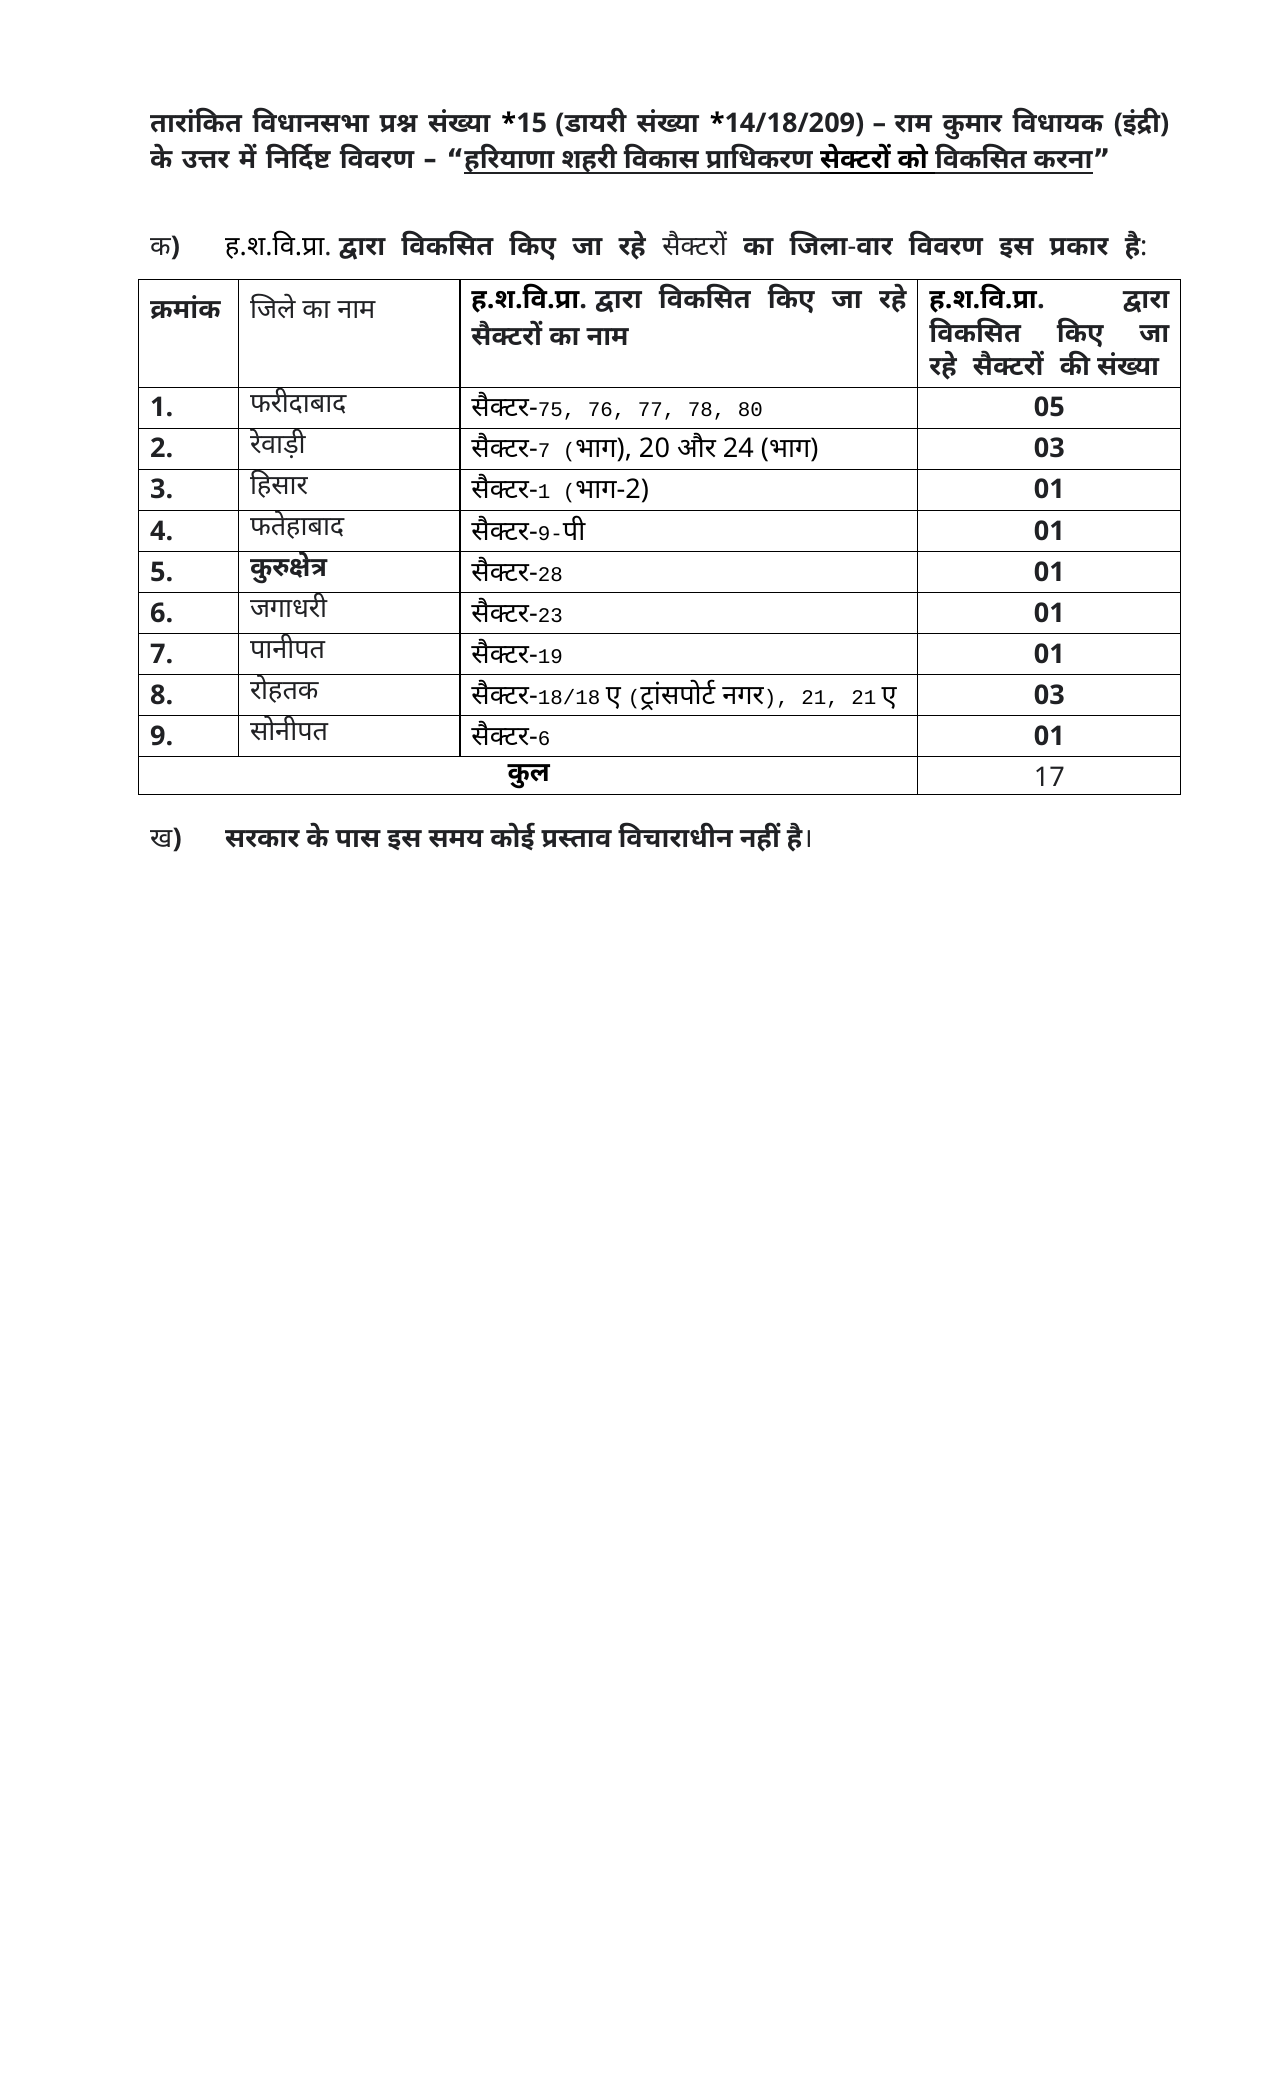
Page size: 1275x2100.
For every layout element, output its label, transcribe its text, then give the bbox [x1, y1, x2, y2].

table_cell 6. [139, 593, 238, 633]
table_cell सैक्टर-28 [461, 552, 917, 592]
table_cell 1. [139, 388, 238, 428]
table_cell कुरुक्षेत्र [239, 552, 459, 592]
table_cell 03 [918, 429, 1180, 469]
table_cell 9. [139, 716, 238, 756]
table_cell सैक्टर-6 [461, 716, 917, 756]
table_cell 5. [139, 552, 238, 592]
table_cell सैक्टर-7 (भाग), 20 और 24 (भाग) [461, 429, 917, 469]
table_cell 01 [918, 470, 1180, 510]
table_cell कुल [139, 757, 917, 794]
table_cell 01 [918, 716, 1180, 756]
table_cell फतेहाबाद [239, 511, 459, 551]
table_cell रोहतक [239, 675, 459, 715]
table_cell 01 [918, 634, 1180, 674]
table_cell 4. [139, 511, 238, 551]
text क) ह.श.वि.प्रा. द्वारा विकसित किए जा रहे सैक्टरों का जिला-वार विवरण इस प्रकार है: [150, 216, 1169, 266]
table_header क्रमांक [139, 280, 238, 387]
table_cell 3. [139, 470, 238, 510]
table_cell रेवाड़ी [239, 429, 459, 469]
table_cell 01 [918, 593, 1180, 633]
table_cell हिसार [239, 470, 459, 510]
table_cell सैक्टर-1 (भाग-2) [461, 470, 917, 510]
text ख) सरकार के पास इस समय कोई प्रस्ताव विचाराधीन नहीं है। [150, 819, 1169, 859]
table_cell पानीपत [239, 634, 459, 674]
table_cell सैक्टर-23 [461, 593, 917, 633]
table_cell 8. [139, 675, 238, 715]
table_cell सैक्टर-9-पी [461, 511, 917, 551]
table_cell 2. [139, 429, 238, 469]
table_cell सैक्टर-18/18ए (ट्रांसपोर्ट नगर), 21, 21ए [461, 675, 917, 715]
table_header ह.श.वि.प्रा. द्वारा विकसित किए जा रहे सैक्टरों की संख्या [918, 280, 1180, 387]
table_cell 03 [918, 675, 1180, 715]
table_cell 05 [918, 388, 1180, 428]
table_cell जगाधरी [239, 593, 459, 633]
table_cell सोनीपत [239, 716, 459, 756]
table_cell 01 [918, 511, 1180, 551]
table_cell 17 [918, 757, 1180, 794]
table_header ह.श.वि.प्रा. द्वारा विकसित किए जा रहे सैक्टरों का नाम [461, 280, 917, 387]
table_cell 01 [918, 552, 1180, 592]
text तारांकित विधानसभा प्रश्न संख्या *15 (डायरी संख्या *14/18/209) – राम कुमार विधायक (इंद्री) के उत्तर में निर्दिष्ट विवरण – “हरियाणा शहरी विकास प्राधिकरण सेक्टरों को विकसित करना” [150, 103, 1169, 179]
table_cell फरीदाबाद [239, 388, 459, 428]
table_cell सैक्टर-19 [461, 634, 917, 674]
table_header जिले का नाम [239, 280, 459, 387]
table_cell सैक्टर-75, 76, 77, 78, 80 [461, 388, 917, 428]
table_cell 7. [139, 634, 238, 674]
